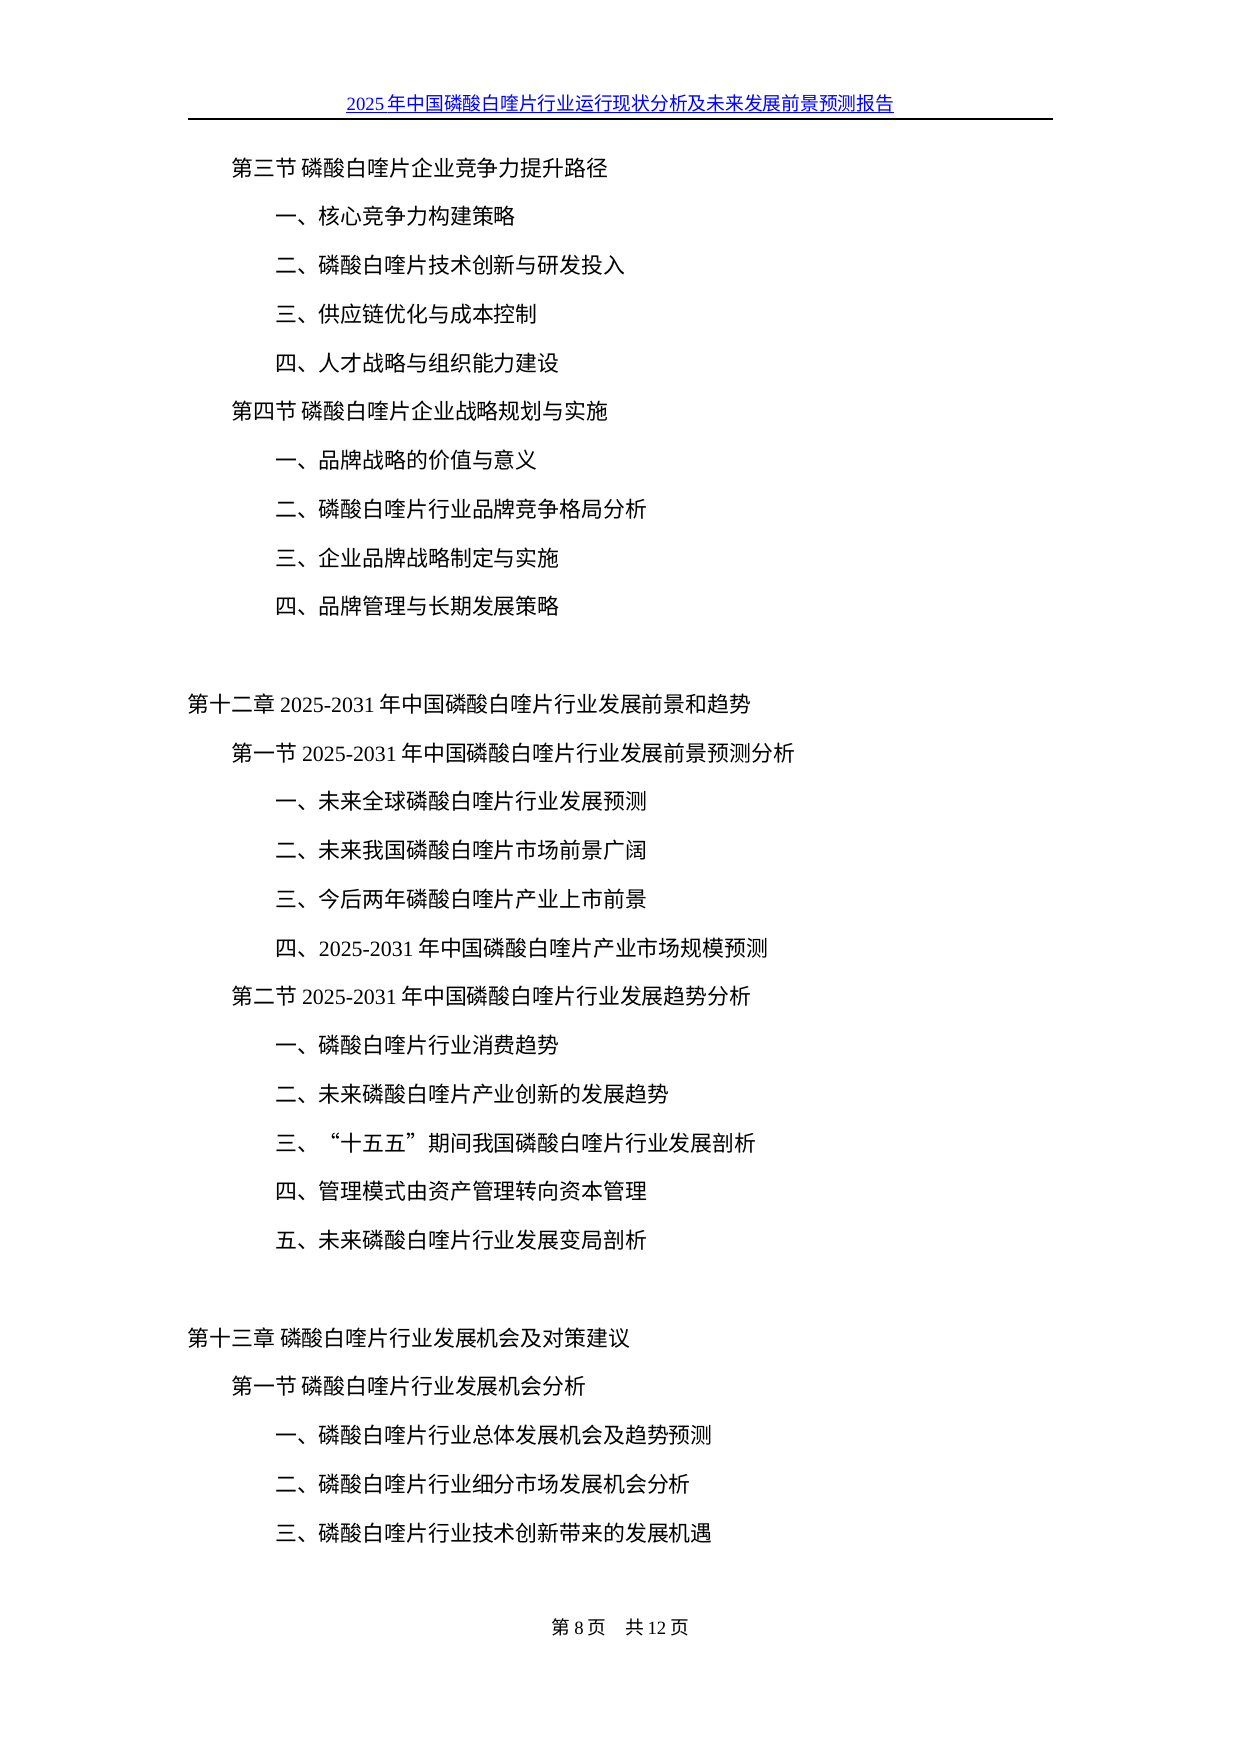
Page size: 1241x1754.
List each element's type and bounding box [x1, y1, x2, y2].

text [187, 150, 1053, 1548]
